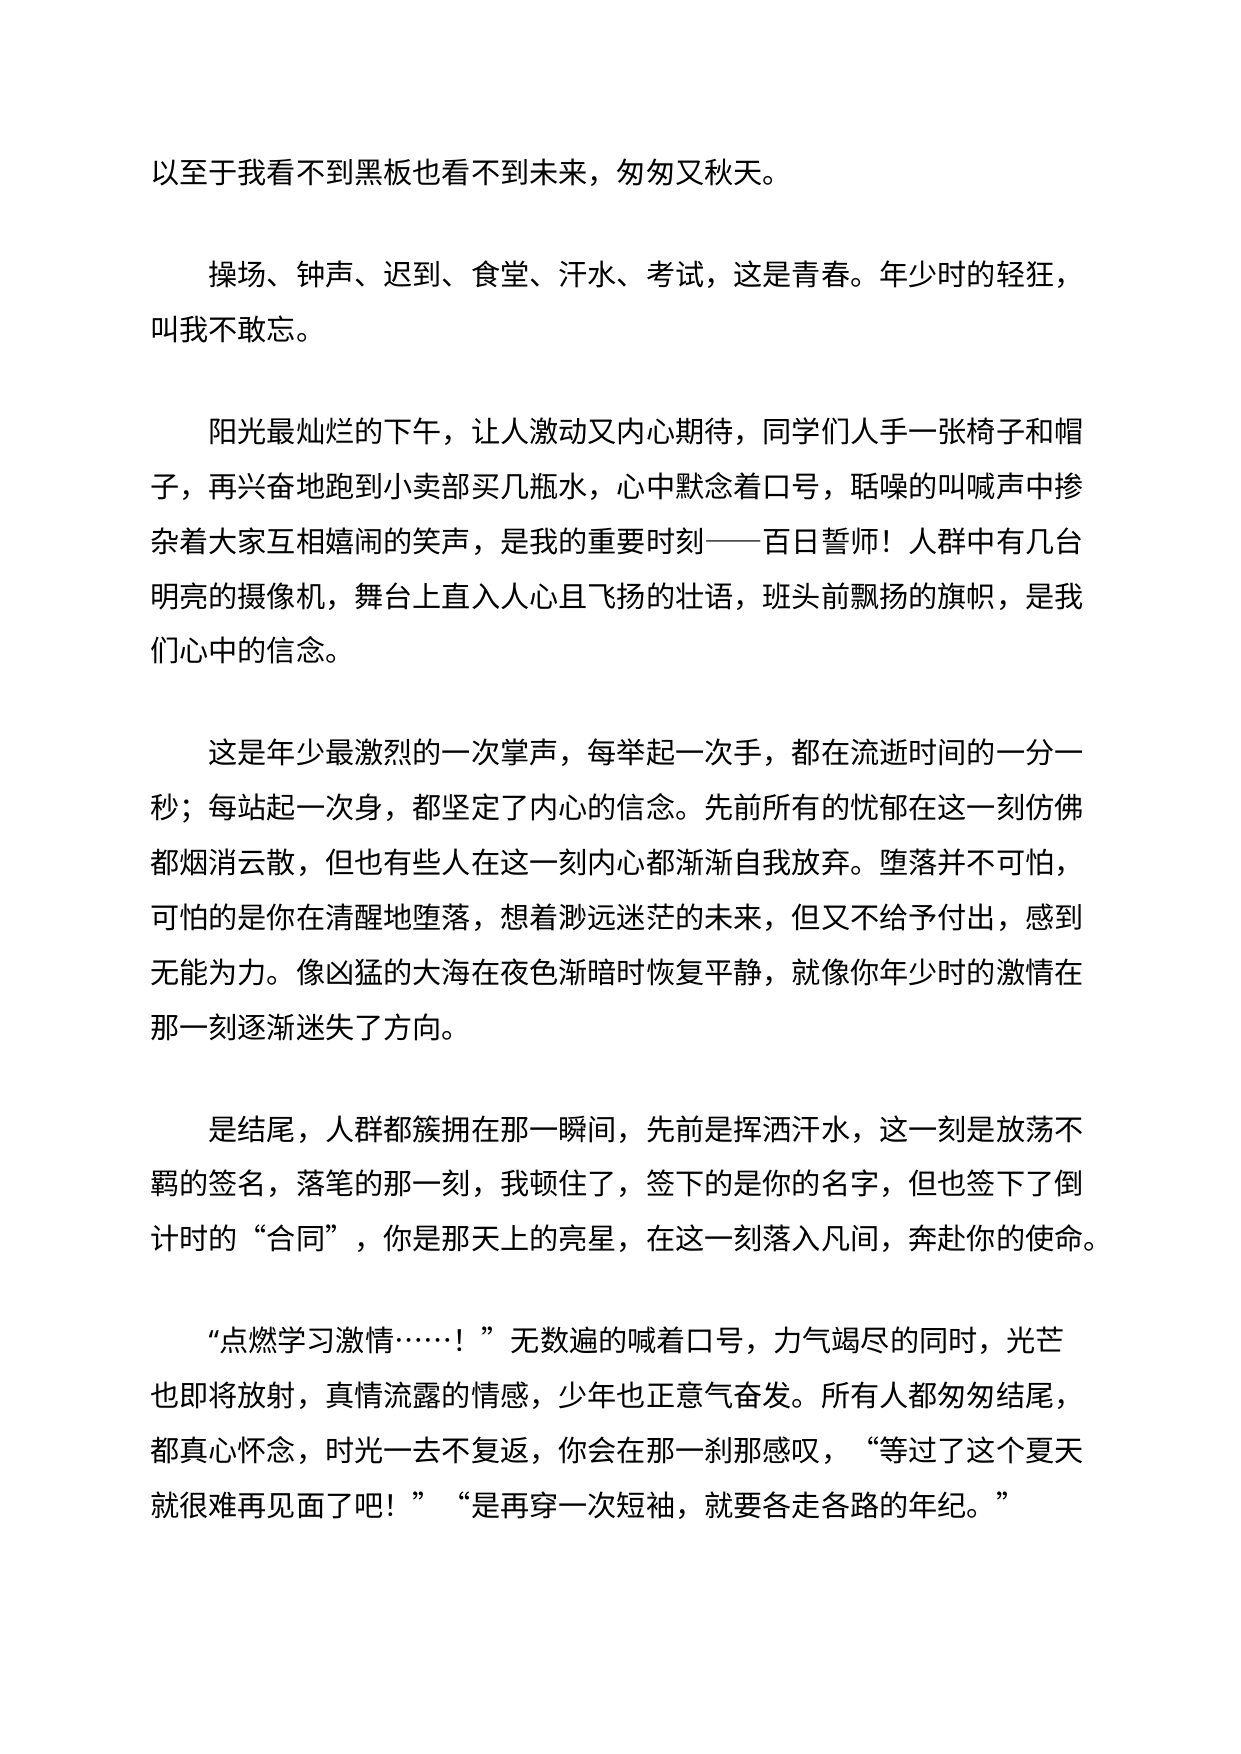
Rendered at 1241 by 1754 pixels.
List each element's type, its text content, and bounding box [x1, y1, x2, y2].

text 是结尾，人群都簇拥在那一瞬间，先前是挥洒汗水，这一刻是放荡不羁的签名，落笔的那一刻，我顿住了，签下的是你的名字，但也签下了倒计时的“合同”，你是那天上的亮星，在这一刻落入凡间，奔赴你的使命。 [150, 1106, 1090, 1258]
text “点燃学习激情……！”无数遍的喊着口号，力气竭尽的同时，光芒也即将放射，真情流露的情感，少年也正意气奋发。所有人都匆匆结尾，都真心怀念，时光一去不复返，你会在那一刹那感叹，“等过了这个夏天就很难再见面了吧！”“是再穿一次短袖，就要各走各路的年纪。” [150, 1318, 1090, 1525]
text 操场、钟声、迟到、食堂、汗水、考试，这是青春。年少时的轻狂，叫我不敢忘。 [150, 252, 1090, 349]
text 这是年少最激烈的一次掌声，每举起一次手，都在流逝时间的一分一秒；每站起一次身，都坚定了内心的信念。先前所有的忧郁在这一刻仿佛都烟消云散，但也有些人在这一刻内心都渐渐自我放弃。堕落并不可怕，可怕的是你在清醒地堕落，想着渺远迷茫的未来，但又不给予付出，感到无能为力。像凶猛的大海在夜色渐暗时恢复平静，就像你年少时的激情在那一刻逐渐迷失了方向。 [150, 730, 1090, 1047]
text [150, 150, 1090, 192]
text 阳光最灿烂的下午，让人激动又内心期待，同学们人手一张椅子和帽子，再兴奋地跑到小卖部买几瓶水，心中默念着口号，聒噪的叫喊声中掺杂着大家互相嬉闹的笑声，是我的重要时刻——百日誓师！人群中有几台明亮的摄像机，舞台上直入人心且飞扬的壮语，班头前飘扬的旗帜，是我们心中的信念。 [150, 408, 1090, 670]
